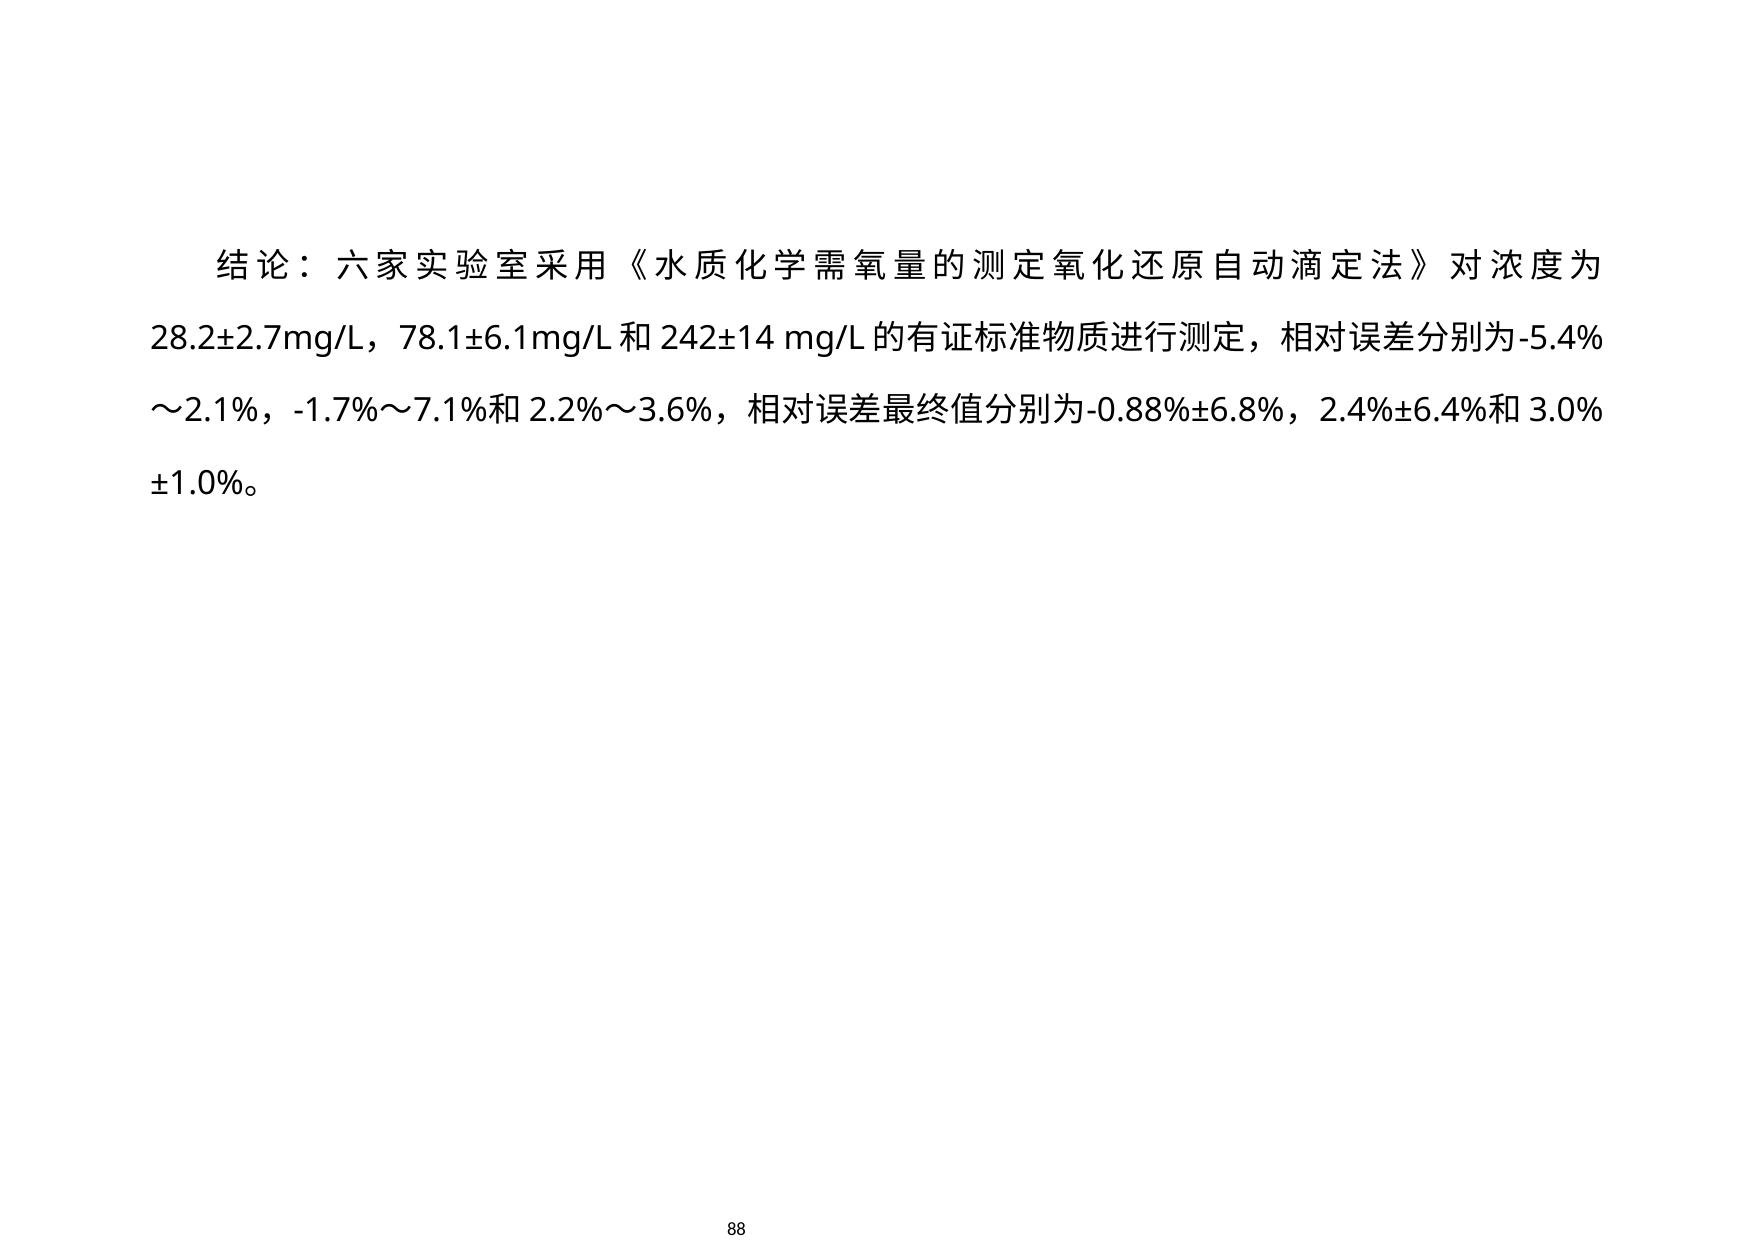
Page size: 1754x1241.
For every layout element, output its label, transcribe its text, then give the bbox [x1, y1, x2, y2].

text 结论：六家实验室采用《水质化学需氧量的测定氧化还原自动滴定法》对浓度为28.2±2.7mg/L，78.1±6.1mg/L和242±14 mg/L的有证标准物质进行测定，相对误差分别为-5.4%～2.1%，-1.7%～7.1%和2.2%～3.6%，相对误差最终值分别为-0.88%±6.8%，2.4%±6.4%和3.0%±1.0%。 [150, 238, 1604, 504]
